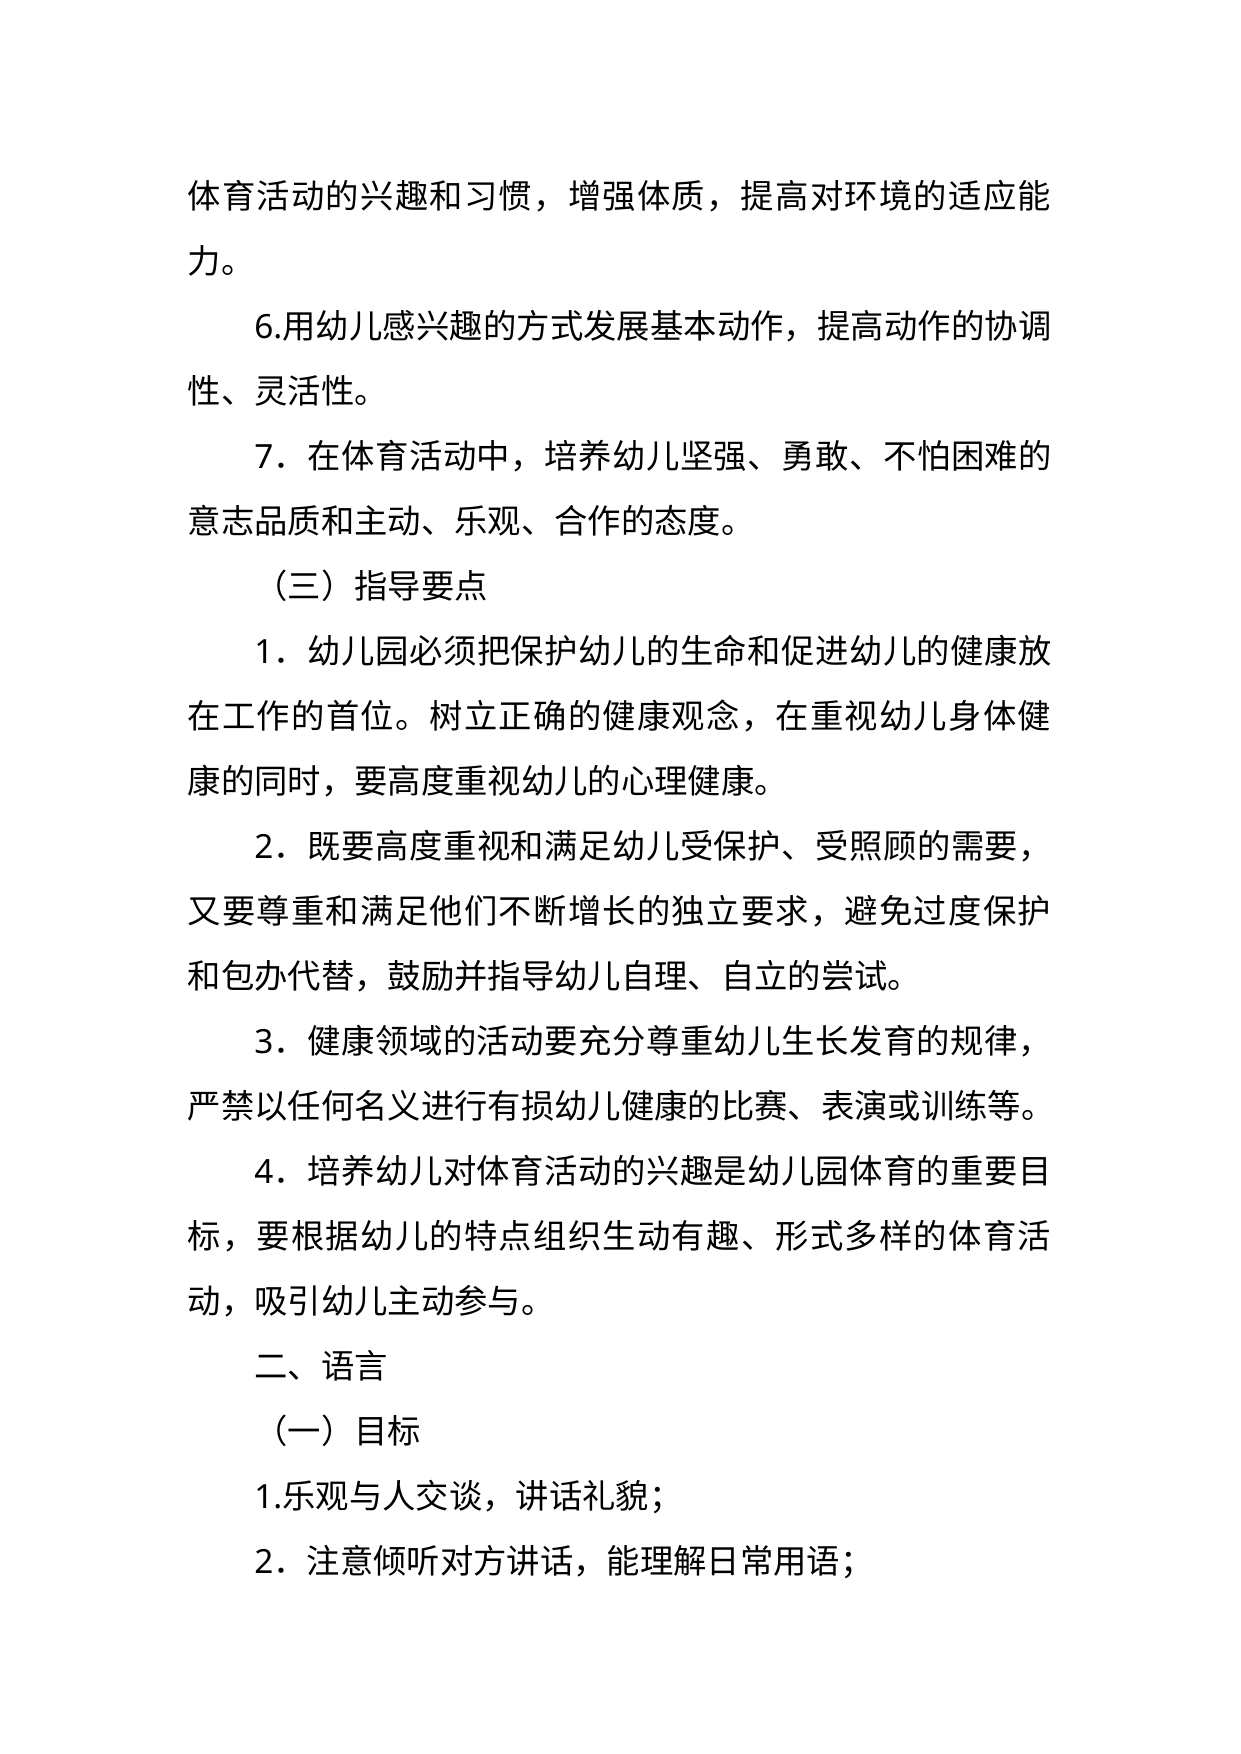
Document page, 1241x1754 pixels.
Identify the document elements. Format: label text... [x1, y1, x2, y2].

text （一）目标 [187, 1397, 1053, 1462]
text 1．幼儿园必须把保护幼儿的生命和促进幼儿的健康放在工作的首位。树立正确的健康观念，在重视幼儿身体健康的同时，要高度重视幼儿的心理健康。 [187, 617, 1053, 812]
text 1.乐观与人交谈，讲话礼貌； [187, 1462, 1053, 1527]
text 7．在体育活动中，培养幼儿坚强、勇敢、不怕困难的意志品质和主动、乐观、合作的态度。 [187, 422, 1053, 552]
text 6.用幼儿感兴趣的方式发展基本动作，提高动作的协调性、灵活性。 [187, 292, 1053, 422]
text 二、语言 [187, 1332, 1053, 1397]
text 3．健康领域的活动要充分尊重幼儿生长发育的规律，严禁以任何名义进行有损幼儿健康的比赛、表演或训练等。 [187, 1007, 1053, 1137]
text （三）指导要点 [187, 552, 1053, 617]
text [187, 162, 1053, 292]
text 4．培养幼儿对体育活动的兴趣是幼儿园体育的重要目标，要根据幼儿的特点组织生动有趣、形式多样的体育活动，吸引幼儿主动参与。 [187, 1137, 1053, 1332]
text 2．既要高度重视和满足幼儿受保护、受照顾的需要，又要尊重和满足他们不断增长的独立要求，避免过度保护和包办代替，鼓励并指导幼儿自理、自立的尝试。 [187, 812, 1053, 1007]
text 2．注意倾听对方讲话，能理解日常用语； [187, 1527, 1053, 1592]
